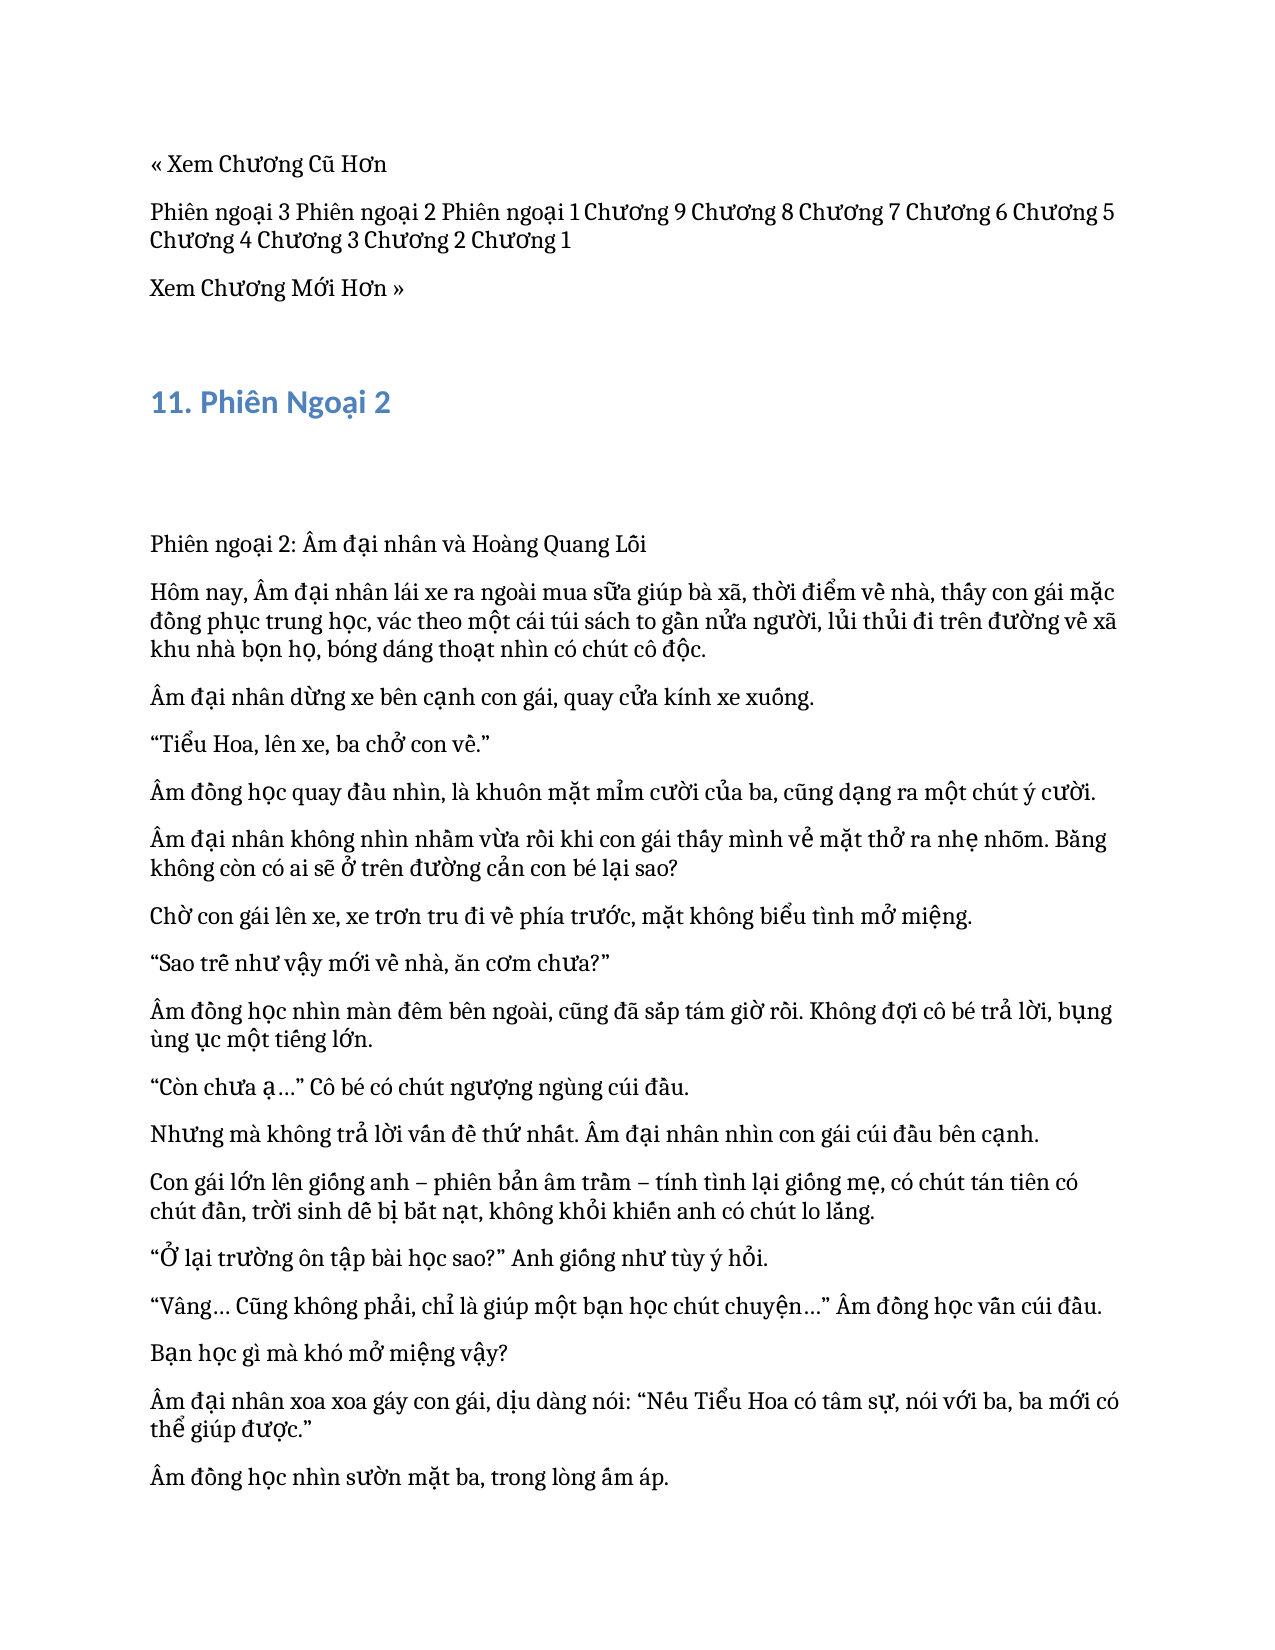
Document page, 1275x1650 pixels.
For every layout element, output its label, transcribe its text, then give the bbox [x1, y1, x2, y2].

text Con gái lớn lên giống anh – phiên bản âm trầm – tính tình lại giống mẹ, có chút tán tiên có chút đần, trời sinh dễ bị bắt nạt, không khỏi khiến anh có chút lo lắng. [150, 1168, 1125, 1225]
text Âm đồng học nhìn sườn mặt ba, trong lòng ấm áp. [150, 1463, 1125, 1492]
text Hôm nay, Âm đại nhân lái xe ra ngoài mua sữa giúp bà xã, thời điểm về nhà, thấy con gái mặc đồng phục trung học, vác theo một cái túi sách to gần nửa người, lủi thủi đi trên đường về xã khu nhà bọn họ, bóng dáng thoạt nhìn có chút cô độc. [150, 578, 1125, 664]
text Âm đồng học quay đầu nhìn, là khuôn mặt mỉm cười của ba, cũng dạng ra một chút ý cười. [150, 778, 1125, 807]
text Xem Chương Mới Hơn » [150, 274, 1125, 360]
text Âm đại nhân dừng xe bên cạnh con gái, quay cửa kính xe xuống. [150, 683, 1125, 712]
text “Sao trễ như vậy mới về nhà, ăn cơm chưa?” [150, 949, 1125, 978]
text Âm đồng học nhìn màn đêm bên ngoài, cũng đã sắp tám giờ rồi. Không đợi cô bé trả lời, bụng ùng ục một tiếng lớn. [150, 997, 1125, 1054]
text Bạn học gì mà khó mở miệng vậy? [150, 1339, 1125, 1368]
text Nhưng mà không trả lời vấn đề thứ nhất. Âm đại nhân nhìn con gái cúi đầu bên cạnh. [150, 1120, 1125, 1149]
subtitle 11. Phiên Ngoại 2 [150, 381, 1125, 422]
text Âm đại nhân không nhìn nhầm vừa rồi khi con gái thấy mình vẻ mặt thở ra nhẹ nhõm. Bằng không còn có ai sẽ ở trên đường cản con bé lại sao? [150, 825, 1125, 883]
text Chờ con gái lên xe, xe trơn tru đi về phía trước, mặt không biểu tình mở miệng. [150, 902, 1125, 930]
text Phiên ngoại 3 Phiên ngoại 2 Phiên ngoại 1 Chương 9 Chương 8 Chương 7 Chương 6 Chương 5 Chương 4 Chương 3 Chương 2 Chương 1 [150, 197, 1125, 255]
text Âm đại nhân xoa xoa gáy con gái, dịu dàng nói: “Nếu Tiểu Hoa có tâm sự, nói với ba, ba mới có thể giúp được.” [150, 1387, 1125, 1444]
text « Xem Chương Cũ Hơn [150, 150, 1125, 179]
text “Còn chưa ạ…” Cô bé có chút ngượng ngùng cúi đầu. [150, 1073, 1125, 1102]
text “Ở lại trường ôn tập bài học sao?” Anh giống như tùy ý hỏi. [150, 1244, 1125, 1273]
text Phiên ngoại 2: Âm đại nhân và Hoàng Quang Lỗi [150, 530, 1125, 559]
text “Vâng… Cũng không phải, chỉ là giúp một bạn học chút chuyện…” Âm đồng học vẫn cúi đầu. [150, 1292, 1125, 1320]
text “Tiểu Hoa, lên xe, ba chở con về.” [150, 730, 1125, 759]
